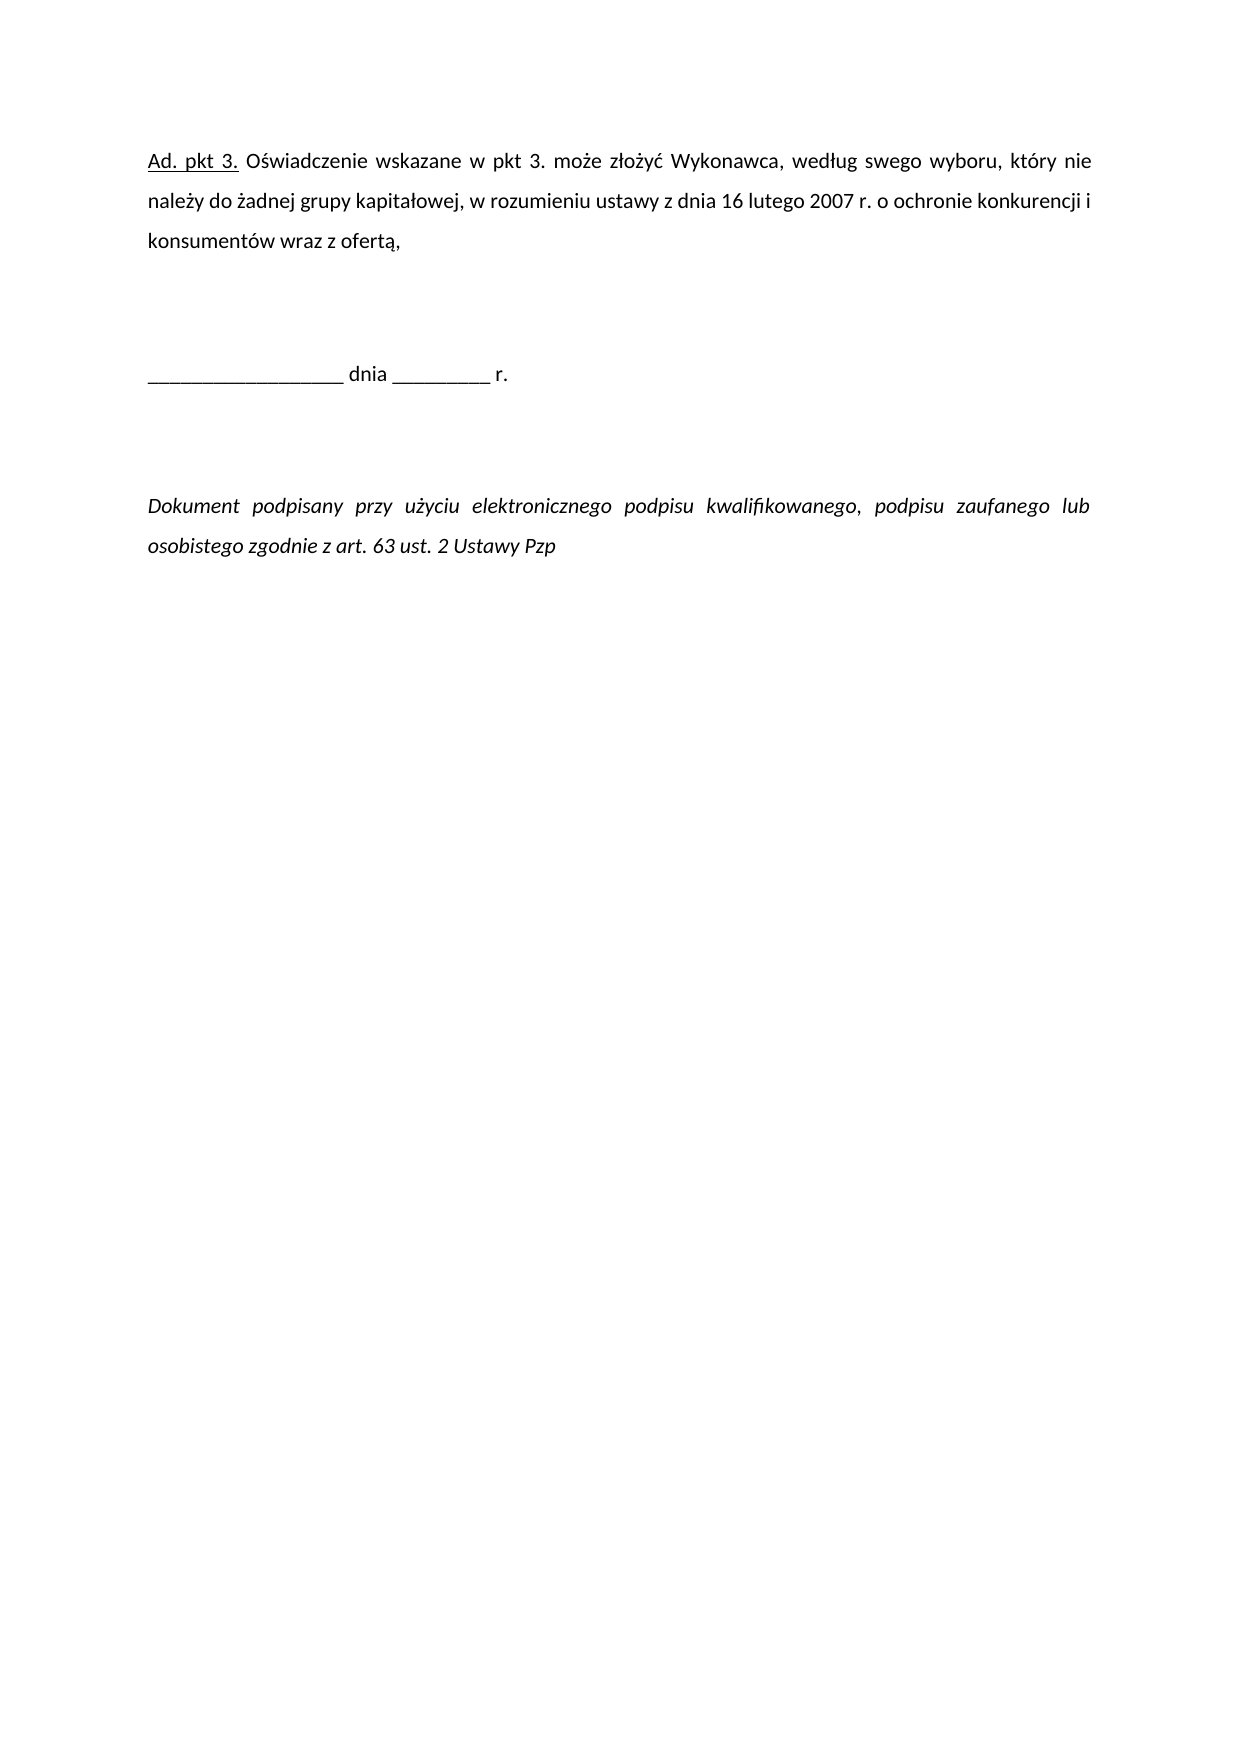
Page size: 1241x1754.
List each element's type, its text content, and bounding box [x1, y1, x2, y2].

text Ad. pkt 3. Oświadczenie wskazane w pkt 3. może złożyć Wykonawca, według swego wyboru, który nie należy do żadnej grupy kapitałowej, w rozumieniu ustawy z dnia 16 lutego 2007 r. o ochronie konkurencji i konsumentów wraz z ofertą, [148, 148, 1093, 254]
text Dokument podpisany przy użyciu elektronicznego podpisu kwalifikowanego, podpisu zaufanego lub osobistego zgodnie z art. 63 ust. 2 Ustawy Pzp [148, 493, 1093, 559]
text __________________ dnia _________ r. [148, 360, 1093, 387]
